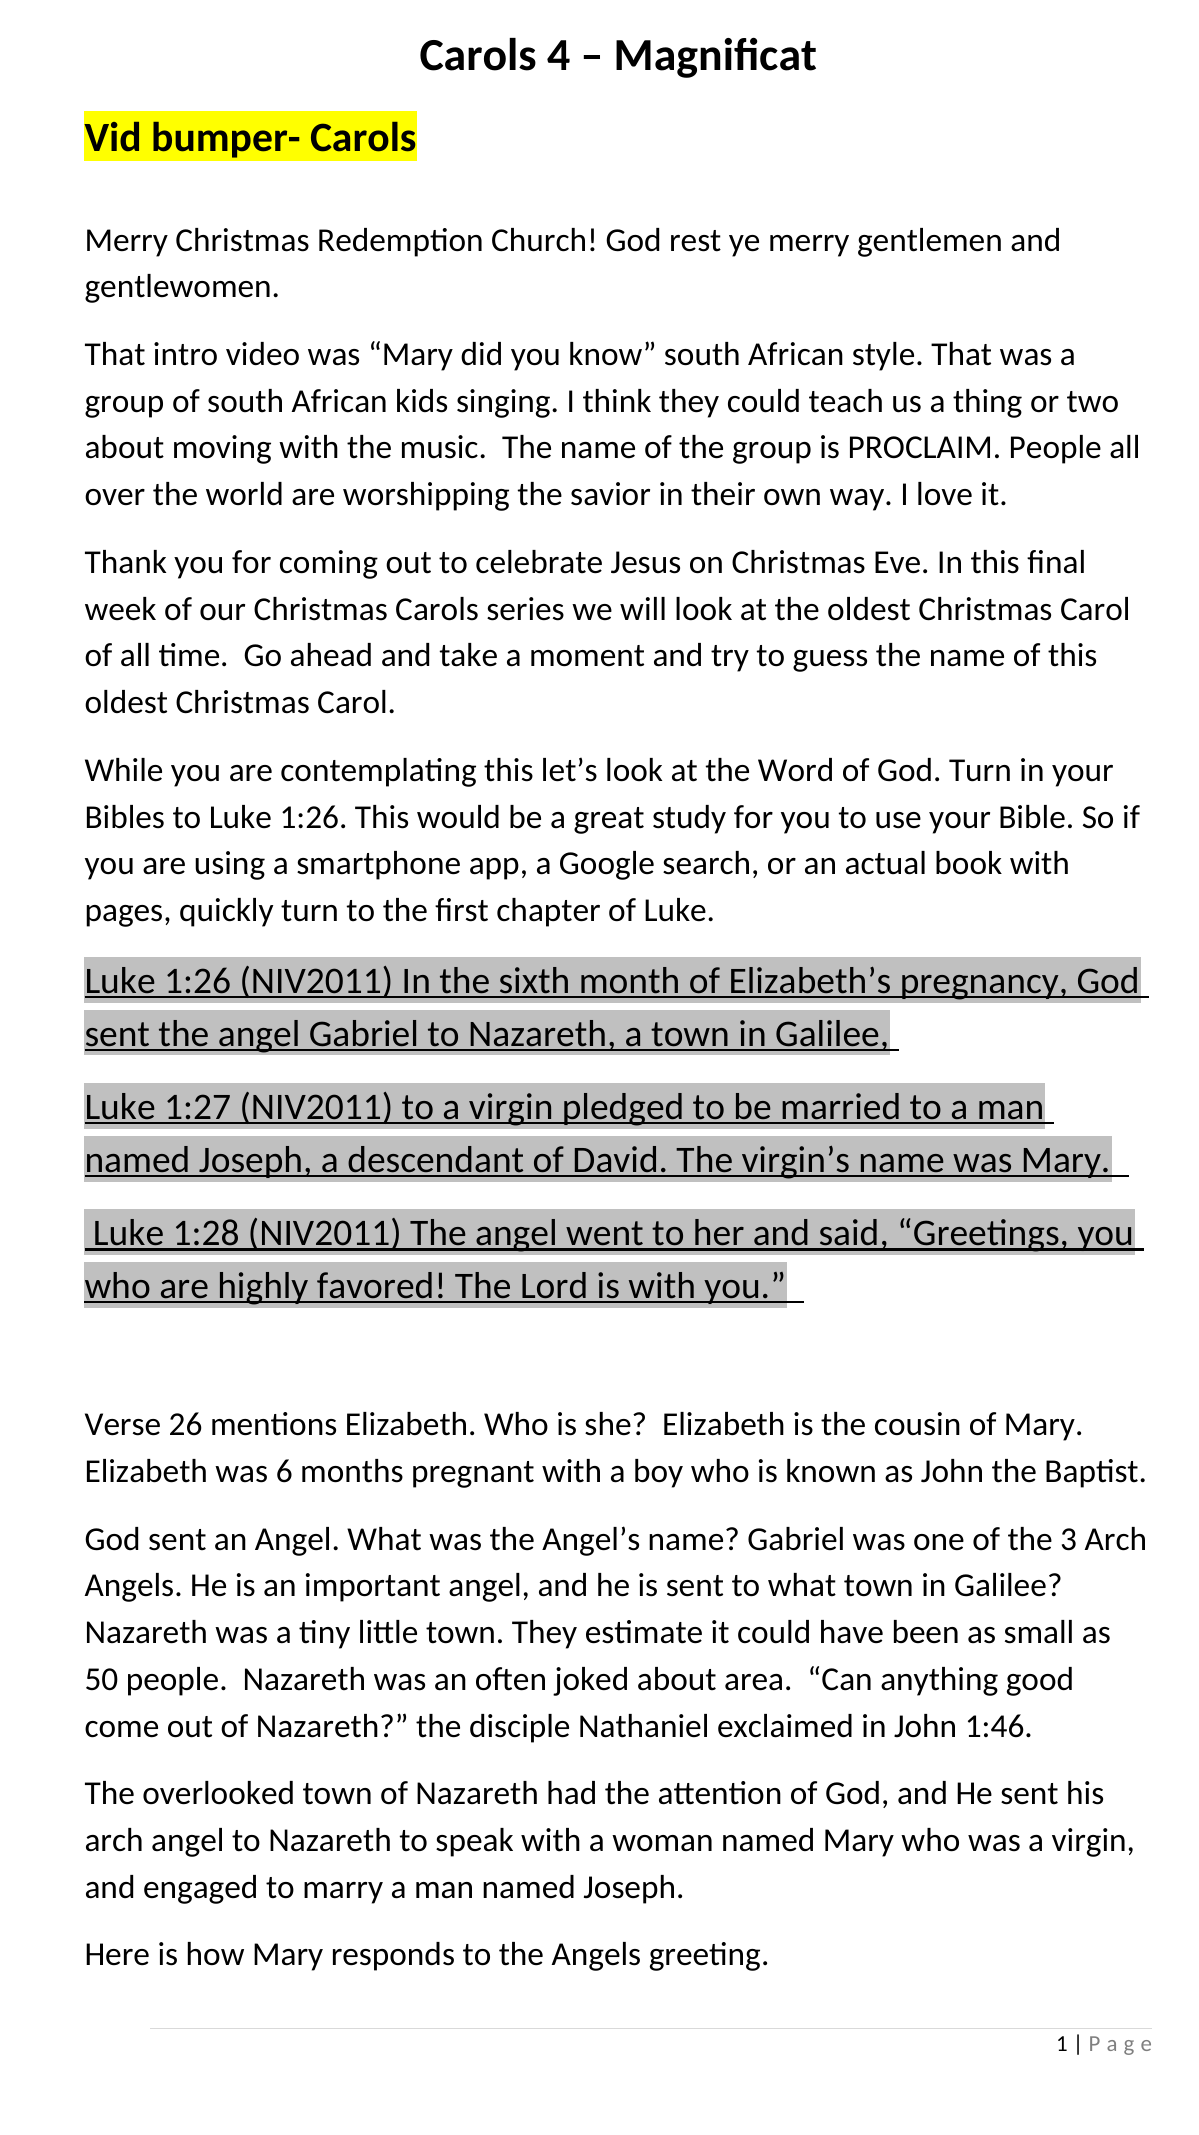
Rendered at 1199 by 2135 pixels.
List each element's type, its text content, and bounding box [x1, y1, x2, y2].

text Luke 1:28 (NIV2011) The angel went to her and said, “Greetings, you who are highly favored! The Lord is with you.” [84, 1209, 1152, 1308]
text Verse 26 mentions Elizabeth. Who is she? Elizabeth is the cousin of Mary. Elizabeth was 6 months pregnant with a boy who is known as John the Baptist. [84, 1403, 1152, 1491]
text The overlooked town of Nazareth had the attention of God, and He sent his arch angel to Nazareth to speak with a woman named Mary who was a virgin, and engaged to marry a man named Joseph. [84, 1772, 1152, 1906]
text Thank you for coming out to celebrate Jesus on Christmas Eve. In this final week of our Christmas Carols series we will look at the oldest Christmas Carol of all time. Go ahead and take a moment and try to guess the name of this oldest Christmas Carol. [84, 541, 1152, 722]
text God sent an Angel. What was the Angel’s name? Gabriel was one of the 3 Arch Angels. He is an important angel, and he is sent to what town in Galilee? Nazareth was a tiny little town. They estimate it could have been as small as 50 people. Nazareth was an often joked about area. “Can anything good come out of Nazareth?” the disciple Nathaniel exclaimed in John 1:46. [84, 1517, 1152, 1745]
text Here is how Mary responds to the Angels greeting. [84, 1933, 1152, 1974]
text Carols 4 – Magnificat [84, 26, 1152, 81]
text Luke 1:27 (NIV2011) to a virgin pledged to be married to a man named Joseph, a descendant of David. The virgin’s name was Mary. [84, 1083, 1152, 1182]
text Merry Christmas Redemption Church! God rest ye merry gentlemen and gentlewomen. [84, 219, 1152, 306]
text Luke 1:26 (NIV2011) In the sixth month of Elizabeth’s pregnancy, God sent the angel Gabriel to Nazareth, a town in Galilee, [84, 957, 1152, 1055]
text Vid bumper- Carols [84, 111, 1152, 194]
text While you are contemplating this let’s look at the Word of God. Turn in your Bibles to Luke 1:26. This would be a great study for you to use your Bible. So if you are using a smartphone app, a Google search, or an actual book with pages, quickly turn to the first chapter of Luke. [84, 749, 1152, 930]
text That intro video was “Mary did you know” south African style. That was a group of south African kids singing. I think they could teach us a thing or two about moving with the music. The name of the group is PROCLAIM. People all over the world are worshipping the savior in their own way. I love it. [84, 333, 1152, 514]
